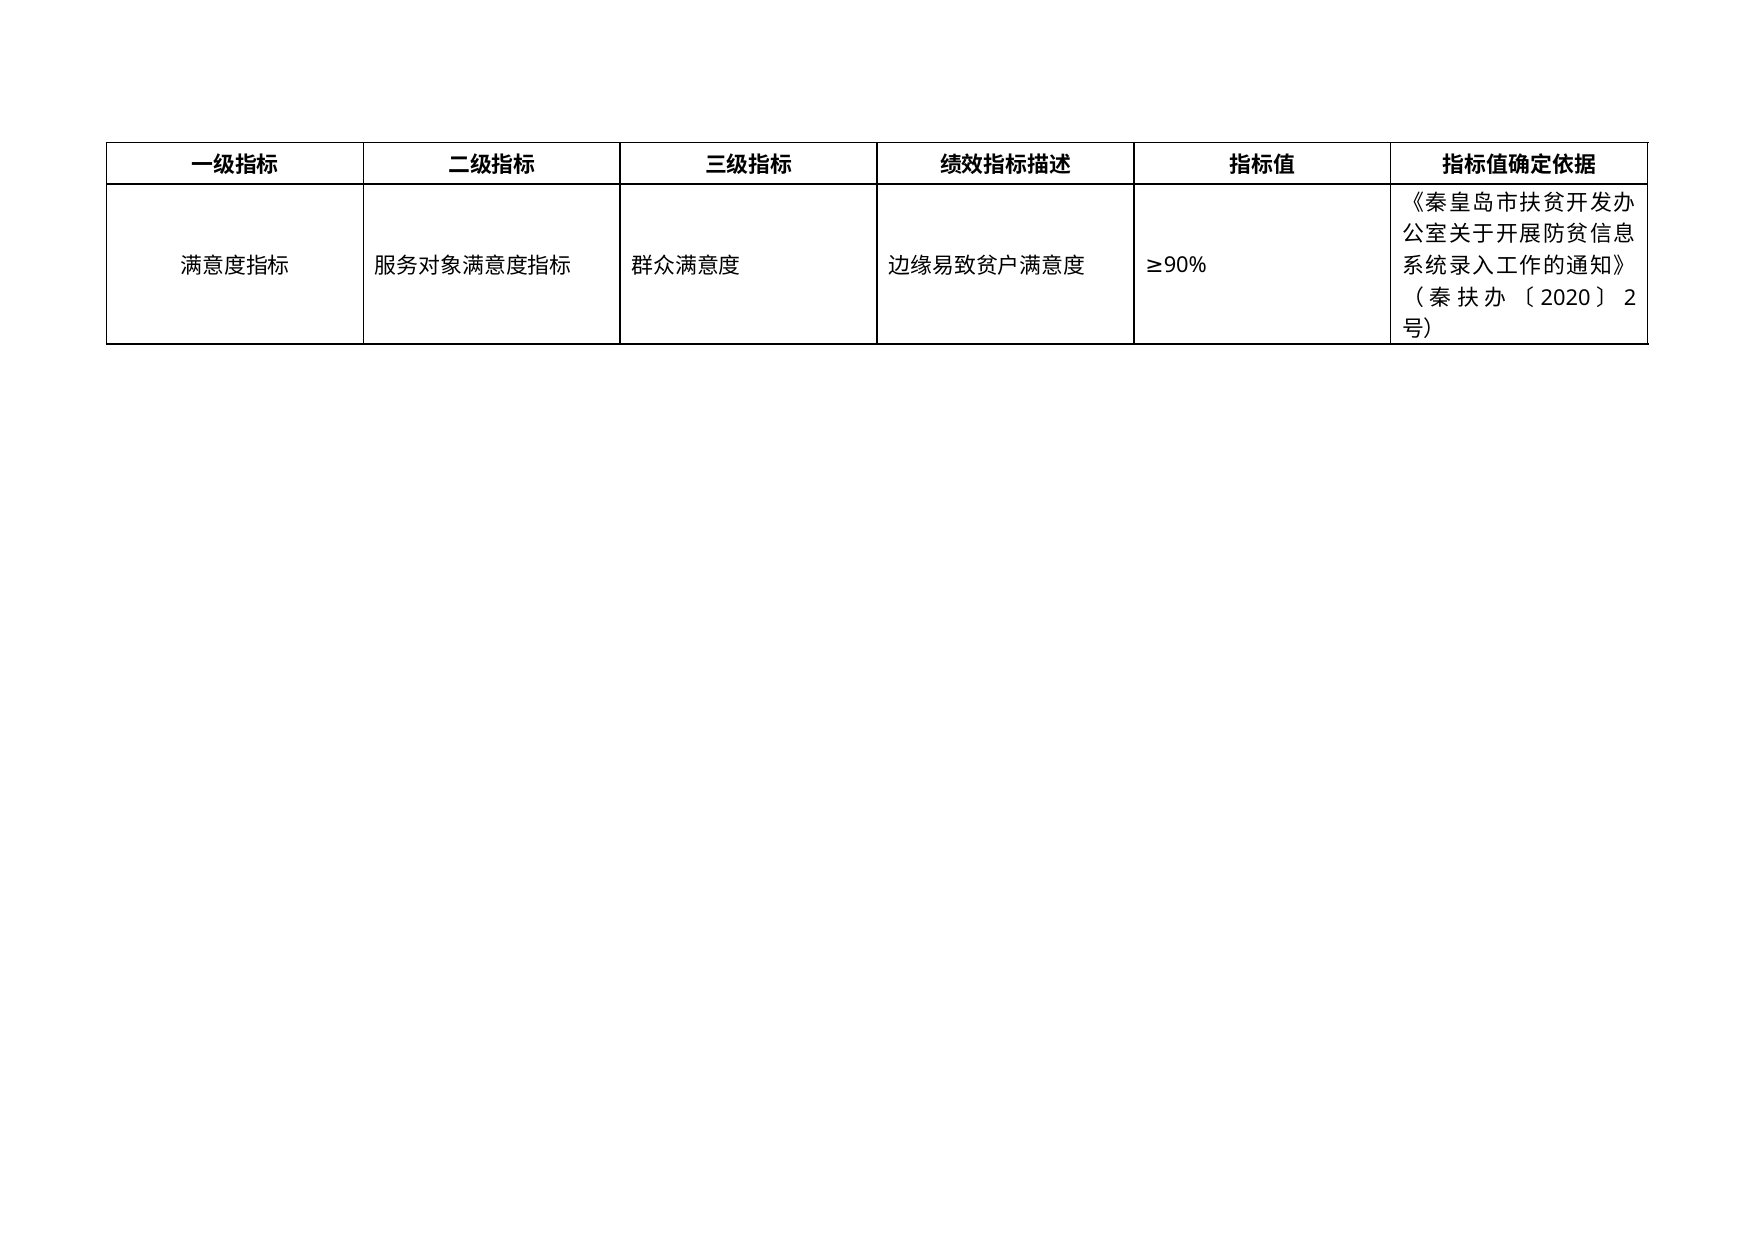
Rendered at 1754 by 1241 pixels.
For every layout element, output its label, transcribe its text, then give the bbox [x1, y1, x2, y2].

table_header 指标值 [1135, 143, 1390, 183]
table_cell 边缘易致贫户满意度 [878, 185, 1133, 343]
table_cell 群众满意度 [621, 185, 876, 343]
table_header 三级指标 [621, 143, 876, 183]
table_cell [1391, 185, 1647, 343]
table_header 一级指标 [107, 143, 363, 183]
table_header 绩效指标描述 [878, 143, 1133, 183]
table_cell 服务对象满意度指标 [364, 185, 619, 343]
table_header 指标值确定依据 [1391, 143, 1647, 183]
table_cell 满意度指标 [107, 185, 363, 343]
table_header 二级指标 [364, 143, 619, 183]
table_cell ≥90% [1135, 185, 1390, 343]
